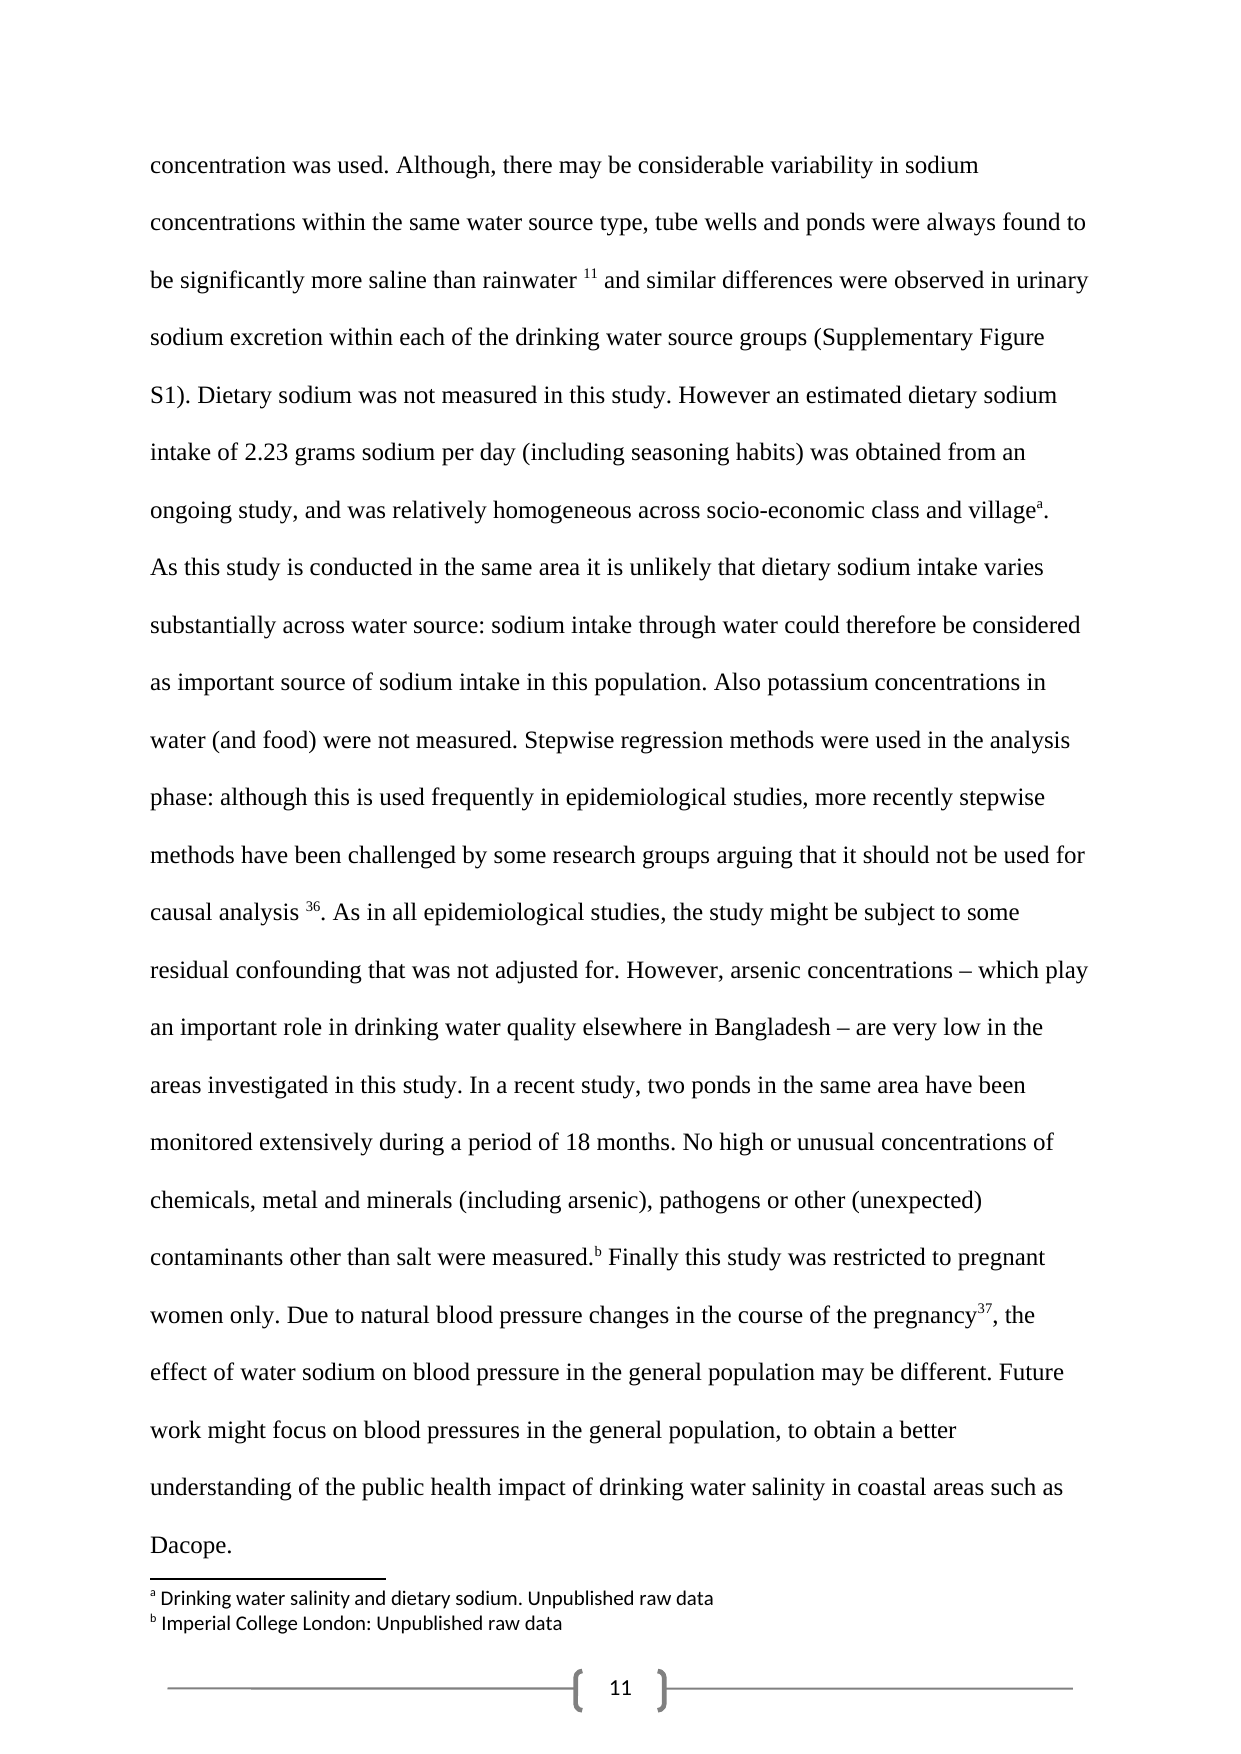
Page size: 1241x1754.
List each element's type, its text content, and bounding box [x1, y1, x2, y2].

text As this study is conducted in the same area it is unlikely that dietary sodium intake varies substantially across water source: sodium intake through water could therefore be considered as important source of sodium intake in this population. Also potassium concentrations in water (and food) were not measured. Stepwise regression methods were used in the analysis phase: although this is used frequently in epidemiological studies, more recently stepwise methods have been challenged by some research groups arguing that it should not be used for causal analysis 36. As in all epidemiological studies, the study might be subject to some residual confounding that was not adjusted for. However, arsenic concentrations – which play an important role in drinking water quality elsewhere in Bangladesh – are very low in the areas investigated in this study. In a recent study, two ponds in the same area have been monitored extensively during a period of 18 months. No high or unusual concentrations of chemicals, metal and minerals (including arsenic), pathogens or other (unexpected) contaminants other than salt were measured. Finally this study was restricted to pregnant women only. Due to natural blood pressure changes in the course of the pregnancy37, the effect of water sodium on blood pressure in the general population may be different. Future work might focus on blood pressures in the general population, to obtain a better understanding of the public health impact of drinking water salinity in coastal areas such as Dacope. [150, 552, 1090, 1559]
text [150, 150, 1090, 524]
